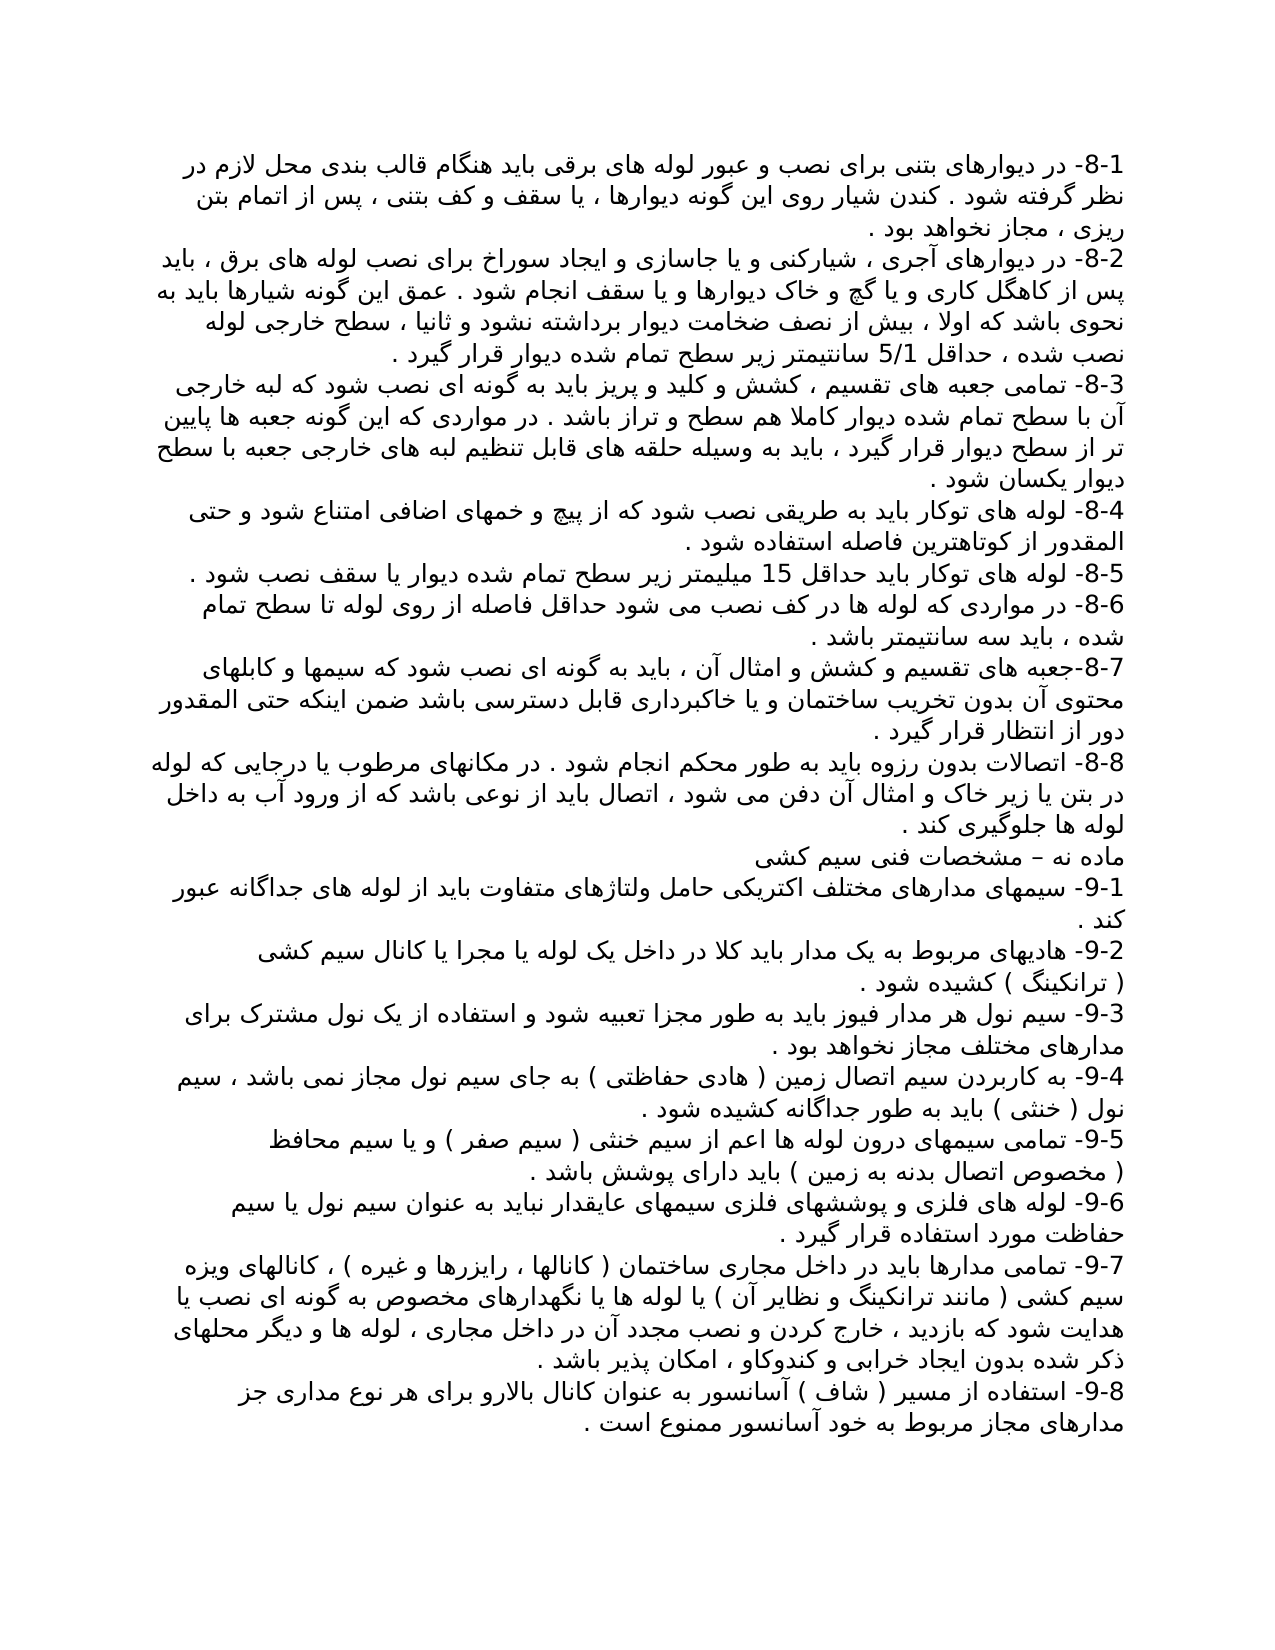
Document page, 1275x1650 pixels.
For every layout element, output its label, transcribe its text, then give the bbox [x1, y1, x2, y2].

text 8-2- در دیوارهای آجری ، شیارکنی و یا جاسازی و ایجاد سوراخ برای نصب لوله های برق ، باید پس از کاهگل کاری و یا گچ و خاک دیوارها و یا سقف انجام شود . عمق این گونه شیارها باید به نحوی باشد که اولا ، بیش از نصف ضخامت دیوار برداشته نشود و ثانیا ، سطح خارجی لوله نصب شده ، حداقل 5/1 سانتیمتر زیر سطح تمام شده دیوار قرار گیرد . [150, 244, 1125, 368]
text 8-8- اتصالات بدون رزوه باید به طور محکم انجام شود . در مکانهای مرطوب یا درجایی که لوله در بتن یا زیر خاک و امثال آن دفن می شود ، اتصال باید از نوعی باشد که از ورود آب به داخل لوله ها جلوگیری کند . [150, 748, 1125, 840]
text 9-5- تمامی سیمهای درون لوله ها اعم از سیم خنثی ( سیم صفر ) و یا سیم محافظ ( مخصوص اتصال بدنه به زمین ) باید دارای پوشش باشد . [150, 1125, 1125, 1186]
text ماده نه – مشخصات فنی سیم کشی [150, 842, 1125, 871]
text 8-3- تمامی جعبه های تقسیم ، کشش و کلید و پریز باید به گونه ای نصب شود که لبه خارجی آن با سطح تمام شده دیوار کاملا هم سطح و تراز باشد . در مواردی که این گونه جعبه ها پایین تر از سطح دیوار قرار گیرد ، باید به وسیله حلقه های قابل تنظیم لبه های خارجی جعبه با سطح دیوار یکسان شود . [150, 370, 1125, 494]
text 9-7- تمامی مدارها باید در داخل مجاری ساختمان ( کانالها ، رایزرها و غیره ) ، کانالهای ویزه سیم کشی ( مانند ترانکینگ و نظایر آن ) یا لوله ها یا نگهدارهای مخصوص به گونه ای نصب یا هدایت شود که بازدید ، خارج کردن و نصب مجدد آن در داخل مجاری ، لوله ها و دیگر محلهای ذکر شده بدون ایجاد خرابی و کندوکاو ، امکان پذیر باشد . [150, 1251, 1125, 1374]
text 8-4- لوله های توکار باید به طریقی نصب شود که از پیچ و خمهای اضافی امتناع شود و حتی المقدور از کوتاهترین فاصله استفاده شود . [150, 496, 1125, 557]
text 9-1- سیمهای مدارهای مختلف اکتریکی حامل ولتاژهای متفاوت باید از لوله های جداگانه عبور کند . [150, 873, 1125, 934]
text 8-1- در دیوارهای بتنی برای نصب و عبور لوله های برقی باید هنگام قالب بندی محل لازم در نظر گرفته شود . کندن شیار روی این گونه دیوارها ، یا سقف و کف بتنی ، پس از اتمام بتن ریزی ، مجاز نخواهد بود . [150, 150, 1125, 242]
text 9-8- استفاده از مسیر ( شاف ) آسانسور به عنوان کانال بالارو برای هر نوع مداری جز مدارهای مجاز مربوط به خود آسانسور ممنوع است . [150, 1377, 1125, 1437]
text 8-5- لوله های توکار باید حداقل 15 میلیمتر زیر سطح تمام شده دیوار یا سقف نصب شود . [150, 559, 1125, 588]
text 8-6- در مواردی که لوله ها در کف نصب می شود حداقل فاصله از روی لوله تا سطح تمام شده ، باید سه سانتیمتر باشد . [150, 590, 1125, 651]
text 9-2- هادیهای مربوط به یک مدار باید کلا در داخل یک لوله یا مجرا یا کانال سیم کشی ( ترانکینگ ) کشیده شود . [150, 936, 1125, 997]
text 9-4- به کاربردن سیم اتصال زمین ( هادی حفاظتی ) به جای سیم نول مجاز نمی باشد ، سیم نول ( خنثی ) باید به طور جداگانه کشیده شود . [150, 1062, 1125, 1123]
text 9-3- سیم نول هر مدار فیوز باید به طور مجزا تعبیه شود و استفاده از یک نول مشترک برای مدارهای مختلف مجاز نخواهد بود . [150, 999, 1125, 1060]
text 9-6- لوله های فلزی و پوششهای فلزی سیمهای عایقدار نباید به عنوان سیم نول یا سیم حفاظت مورد استفاده قرار گیرد . [150, 1188, 1125, 1249]
text 8-7-جعبه های تقسیم و کشش و امثال آن ، باید به گونه ای نصب شود که سیمها و کابلهای محتوی آن بدون تخریب ساختمان و یا خاکبرداری قابل دسترسی باشد ضمن اینکه حتی المقدور دور از انتظار قرار گیرد . [150, 653, 1125, 745]
